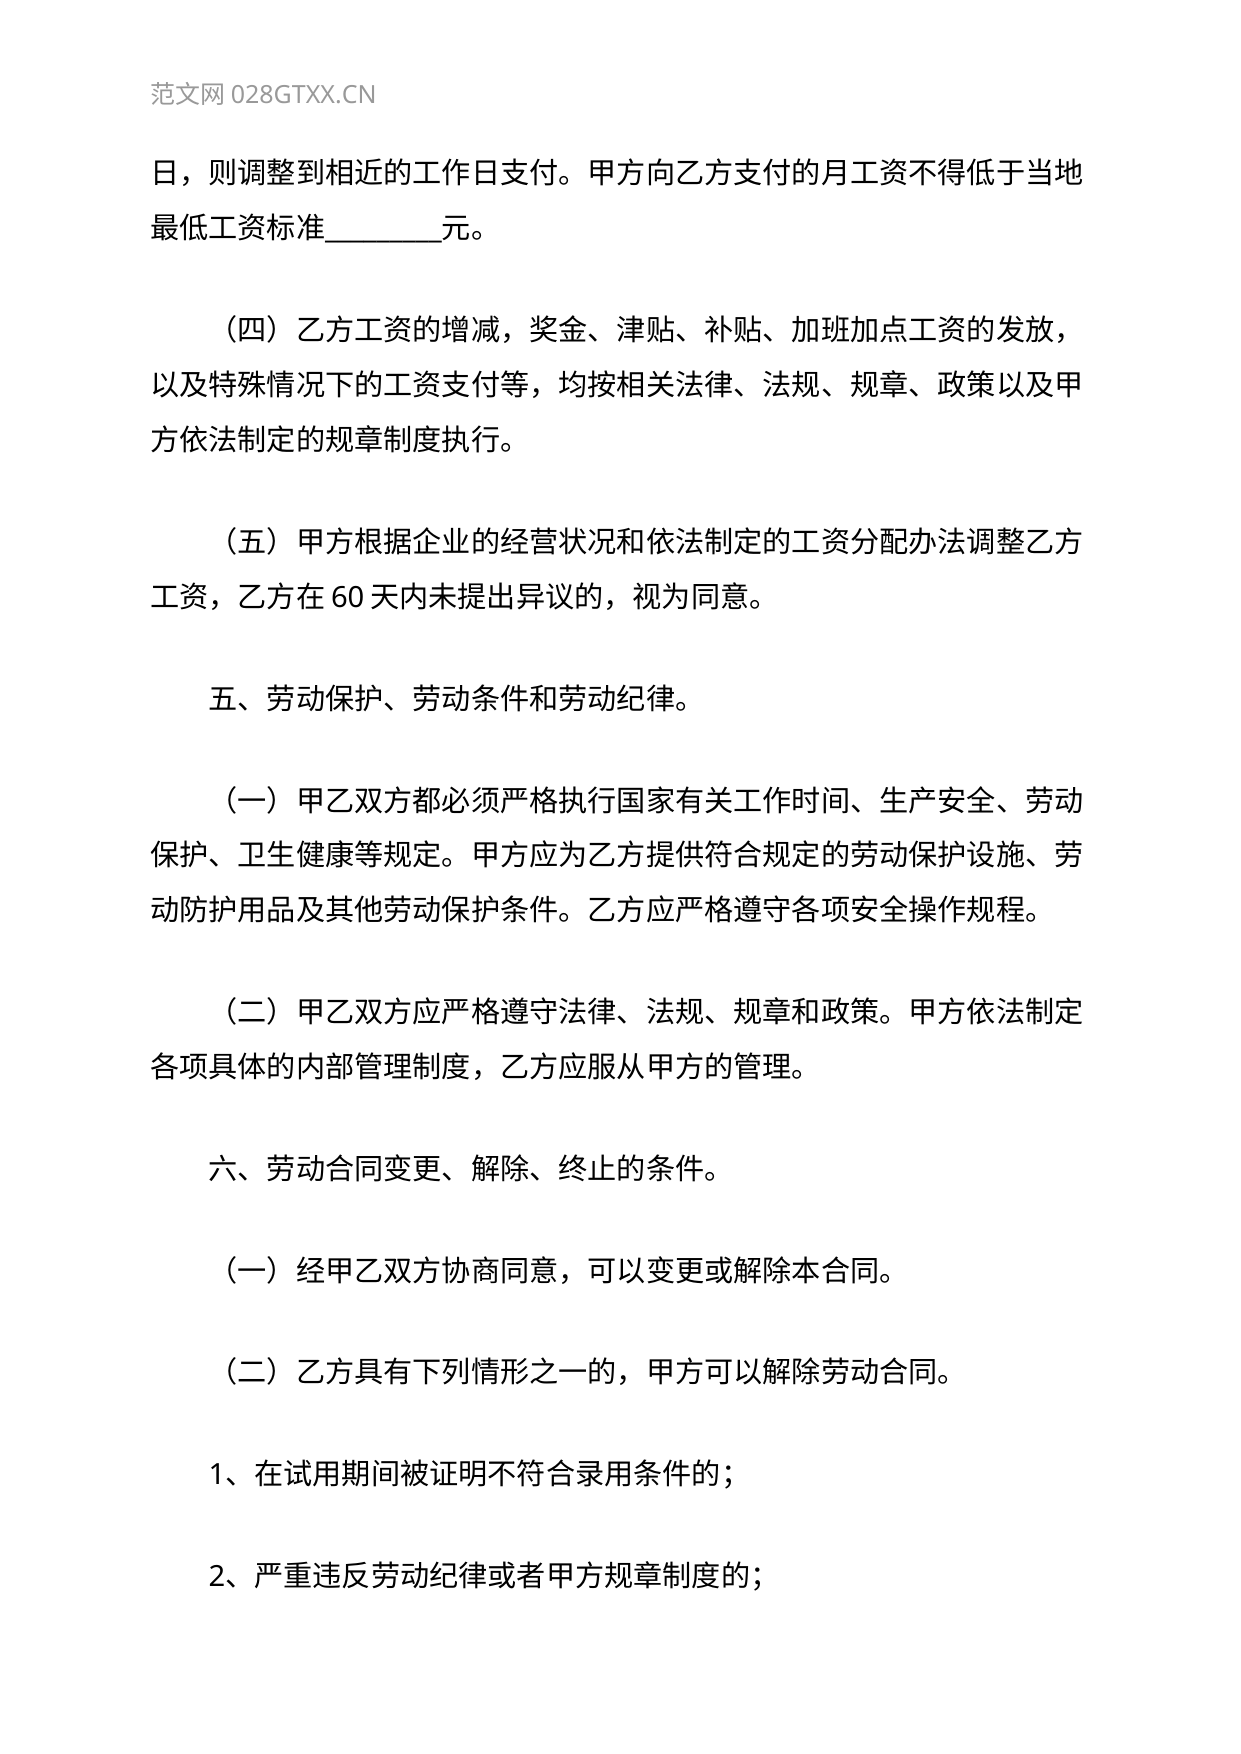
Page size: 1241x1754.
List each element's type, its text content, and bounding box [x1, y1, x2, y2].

text （五）甲方根据企业的经营状况和依法制定的工资分配办法调整乙方工资，乙方在60天内未提出异议的，视为同意。 [150, 518, 1090, 616]
text （二）甲乙双方应严格遵守法律、法规、规章和政策。甲方依法制定各项具体的内部管理制度，乙方应服从甲方的管理。 [150, 989, 1090, 1086]
text （一）经甲乙双方协商同意，可以变更或解除本合同。 [150, 1247, 1090, 1289]
text 六、劳动合同变更、解除、终止的条件。 [150, 1145, 1090, 1188]
text 1、在试用期间被证明不符合录用条件的； [150, 1451, 1090, 1493]
text （二）乙方具有下列情形之一的，甲方可以解除劳动合同。 [150, 1349, 1090, 1391]
text 2、严重违反劳动纪律或者甲方规章制度的； [150, 1553, 1090, 1595]
text （一）甲乙双方都必须严格执行国家有关工作时间、生产安全、劳动保护、卫生健康等规定。甲方应为乙方提供符合规定的劳动保护设施、劳动防护用品及其他劳动保护条件。乙方应严格遵守各项安全操作规程。 [150, 777, 1090, 929]
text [150, 150, 1090, 247]
text 五、劳动保护、劳动条件和劳动纪律。 [150, 675, 1090, 718]
text （四）乙方工资的增减，奖金、津贴、补贴、加班加点工资的发放，以及特殊情况下的工资支付等，均按相关法律、法规、规章、政策以及甲方依法制定的规章制度执行。 [150, 307, 1090, 459]
